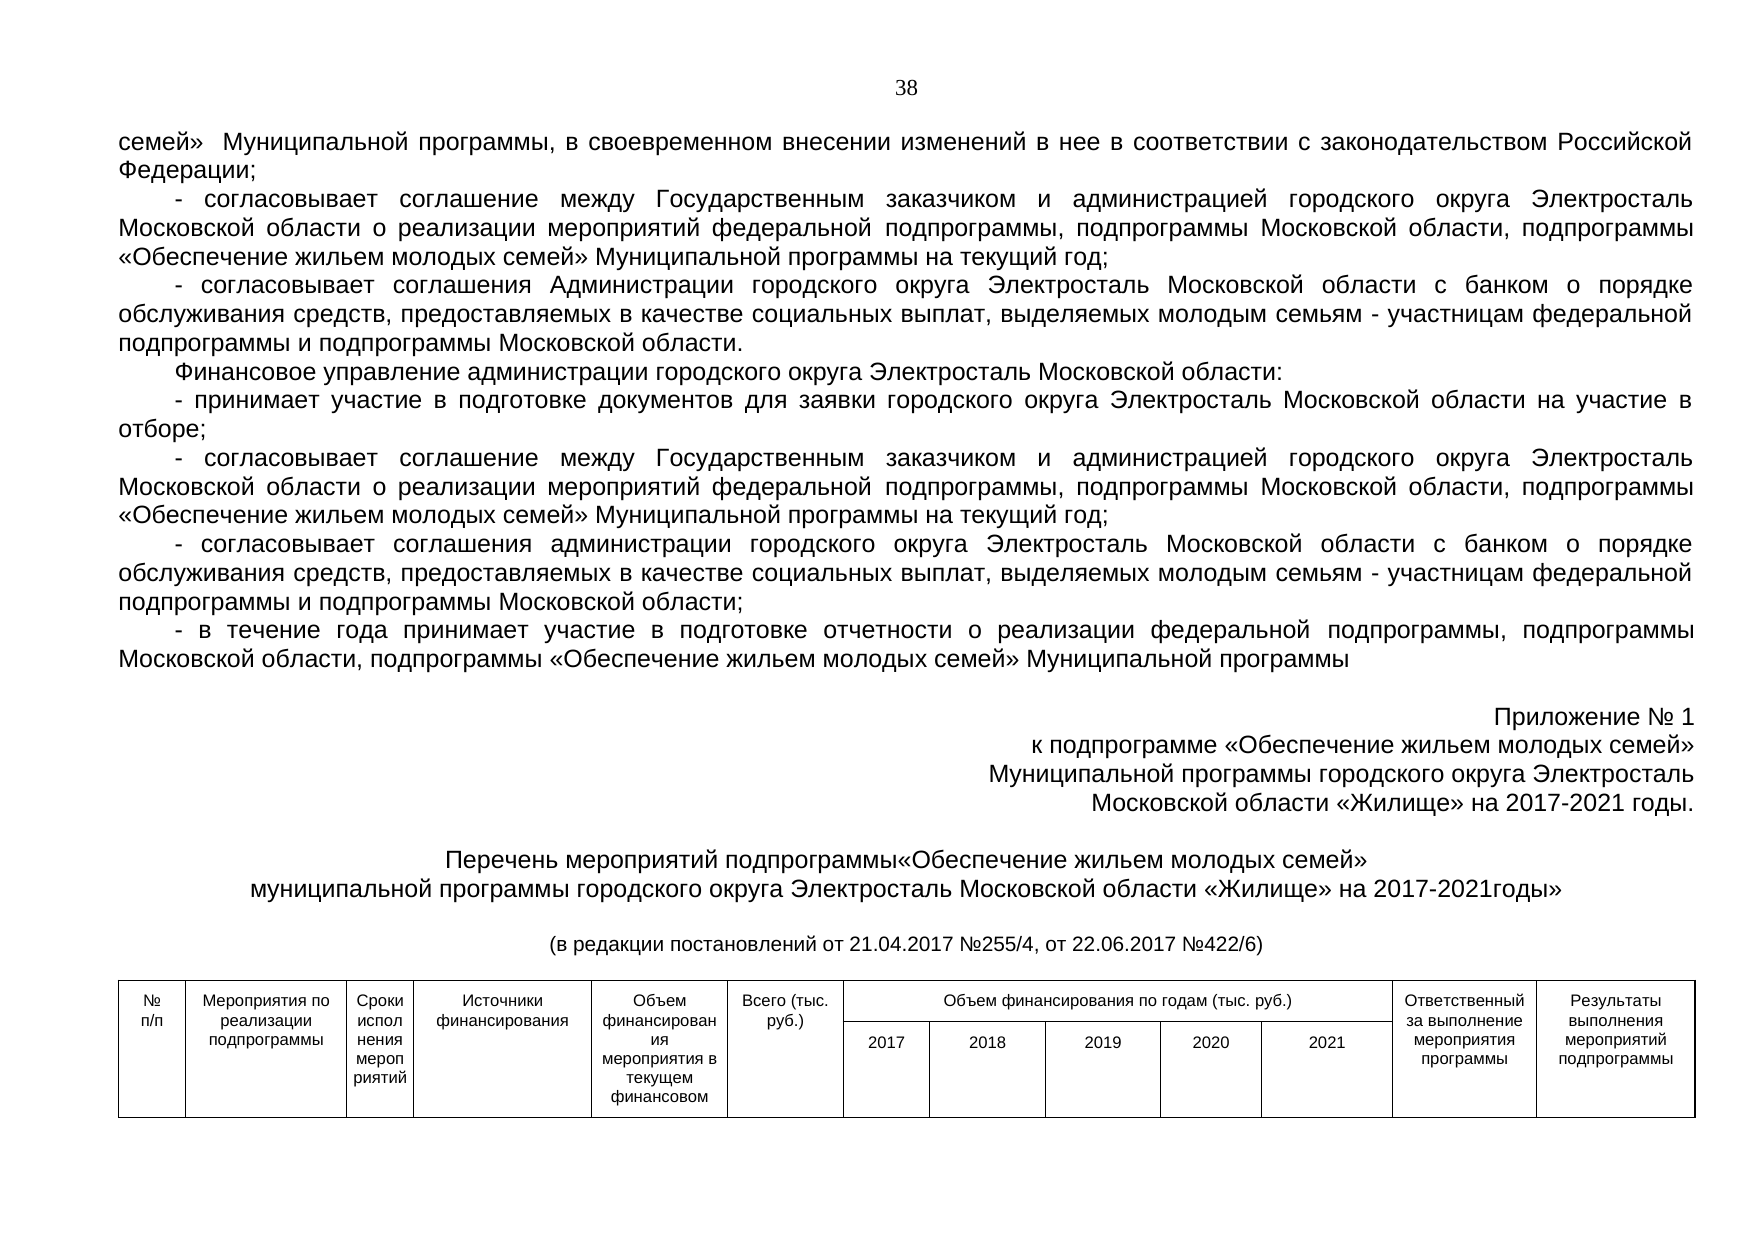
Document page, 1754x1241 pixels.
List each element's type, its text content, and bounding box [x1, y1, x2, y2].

text Перечень мероприятий подпрограммы«Обеспечение жильем молодых семей» [118, 845, 1695, 874]
table_header Всего (тыс. руб.) [728, 981, 843, 1117]
text муниципальной программы городского округа Электросталь Московской области «Жилище» на 2017-2021годы» [118, 874, 1695, 903]
text к подпрограмме «Обеспечение жильем молодых семей» Муниципальной программы городского округа Электросталь Московской области «Жилище» на 2017-2021 годы. [916, 730, 1695, 817]
table_cell 2019 [1046, 1022, 1160, 1117]
table_header Мероприятия по реализации подпрограммы [186, 981, 346, 1117]
table_cell 2021 [1262, 1022, 1392, 1117]
text - согласовывает соглашение между Государственным заказчиком и администрацией городского округа Электросталь Московской области о реализации мероприятий федеральной подпрограммы, подпрограммы Московской области, подпрограммы «Обеспечение жильем молодых семей» Муниципальной программы на текущий год; [118, 443, 1695, 529]
table_header № п/п [119, 981, 185, 1117]
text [118, 127, 1695, 184]
table_cell 2017 [844, 1022, 929, 1117]
table_header Результаты выполнения мероприятий подпрограммы [1537, 981, 1694, 1117]
text Приложение № 1 [118, 702, 1695, 730]
text (в редакции постановлений от 21.04.2017 №255/4, от 22.06.2017 №422/6) [118, 932, 1695, 956]
table_header Объем финансирования мероприятия в текущем финансовом году (тыс. руб.)* [592, 981, 727, 1117]
table_cell 2018 [930, 1022, 1045, 1117]
text - согласовывает соглашение между Государственным заказчиком и администрацией городского округа Электросталь Московской области о реализации мероприятий федеральной подпрограммы, подпрограммы Московской области, подпрограммы «Обеспечение жильем молодых семей» Муниципальной программы на текущий год; [118, 184, 1695, 270]
text - принимает участие в подготовке документов для заявки городского округа Электросталь Московской области на участие в отборе; [118, 385, 1695, 443]
table_cell 2020 [1161, 1022, 1261, 1117]
text Финансовое управление администрации городского округа Электросталь Московской области: [118, 357, 1695, 385]
text - в течение года принимает участие в подготовке отчетности о реализации федеральной подпрограммы, подпрограммы Московской области, подпрограммы «Обеспечение жильем молодых семей» Муниципальной программы [118, 615, 1695, 673]
table_header Сроки исполнения мероприятий [347, 981, 413, 1117]
table_header Объем финансирования по годам (тыс. руб.) [844, 981, 1392, 1021]
text - согласовывает соглашения администрации городского округа Электросталь Московской области с банком о порядке обслуживания средств, предоставляемых в качестве социальных выплат, выделяемых молодым семьям - участницам федеральной подпрограммы и подпрограммы Московской области; [118, 529, 1695, 615]
table_header Источники финансирования [414, 981, 591, 1117]
text - согласовывает соглашения Администрации городского округа Электросталь Московской области с банком о порядке обслуживания средств, предоставляемых в качестве социальных выплат, выделяемых молодым семьям - участницам федеральной подпрограммы и подпрограммы Московской области. [118, 270, 1695, 357]
table_header Ответственный за выполнение мероприятия программы [1393, 981, 1536, 1117]
